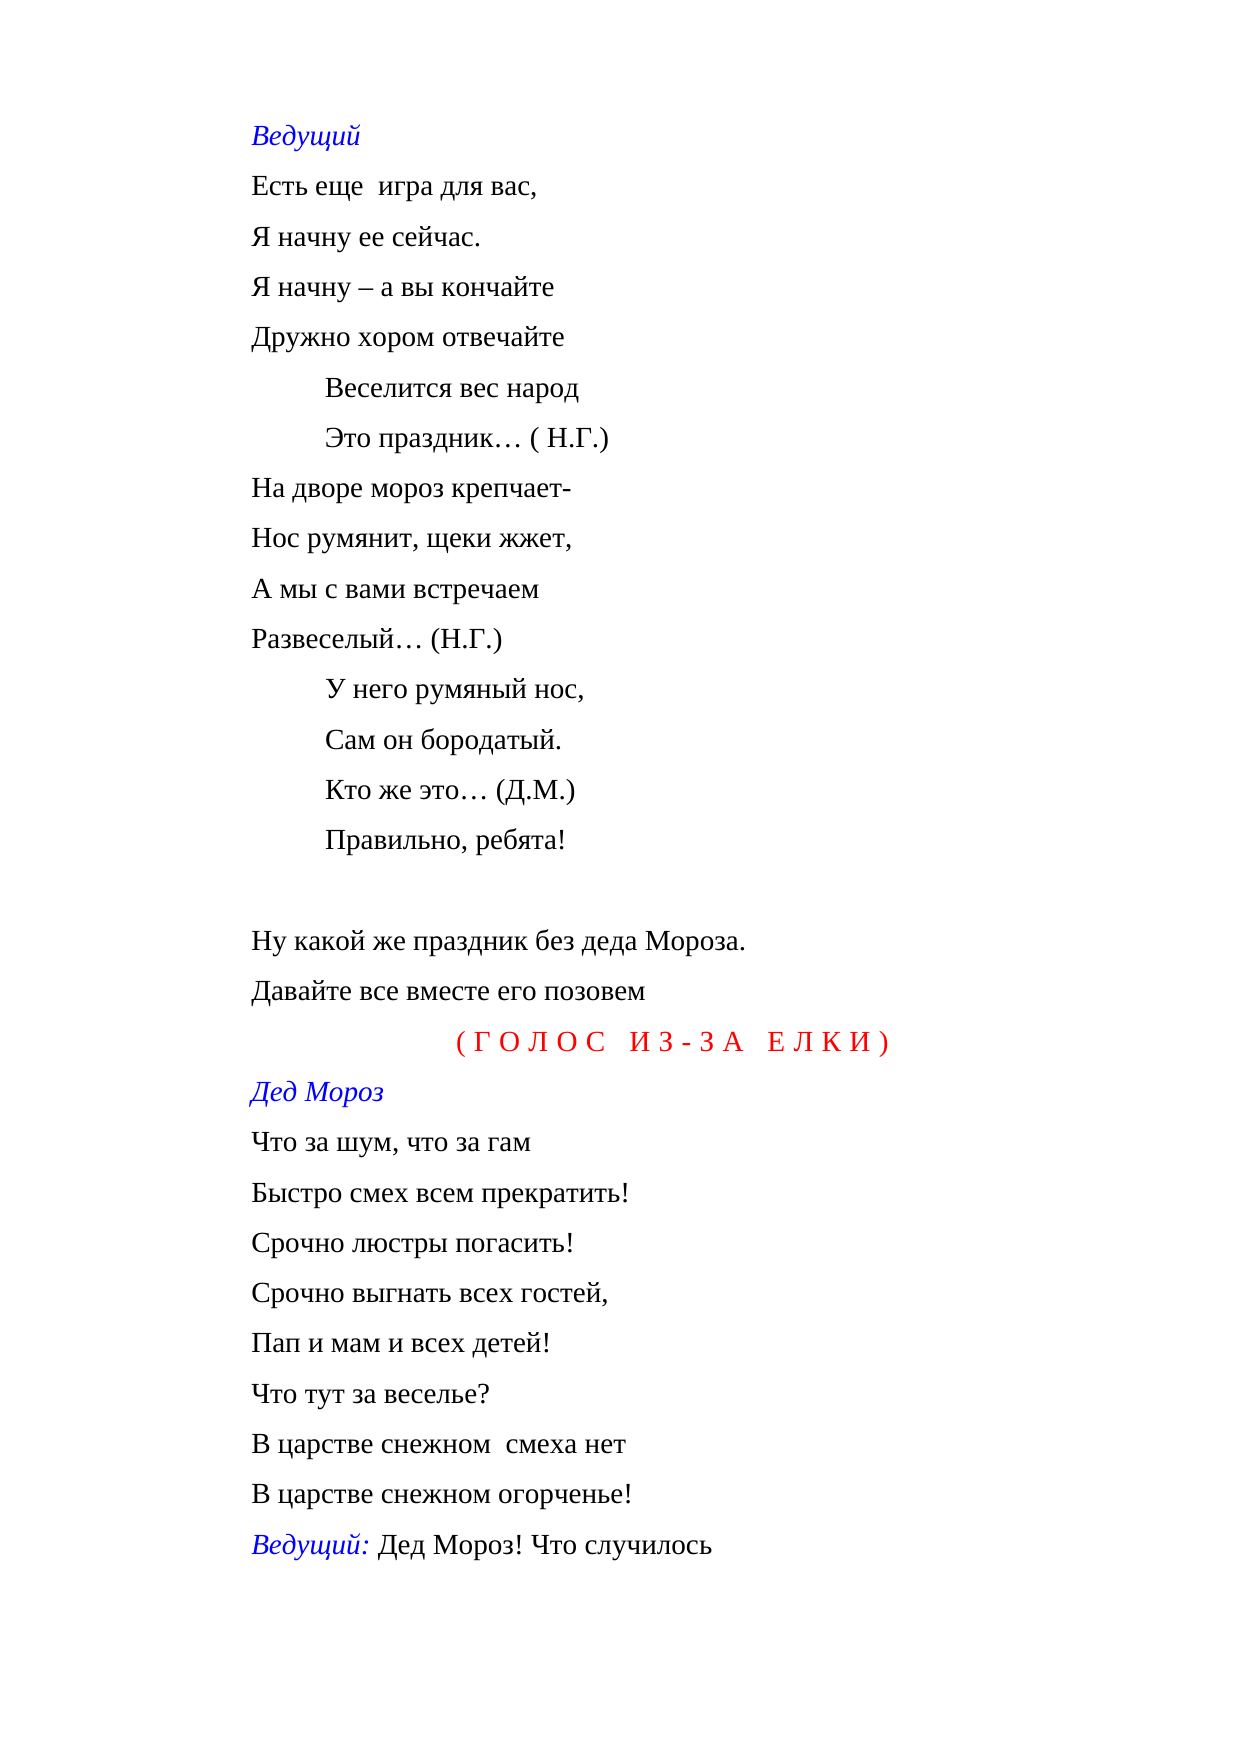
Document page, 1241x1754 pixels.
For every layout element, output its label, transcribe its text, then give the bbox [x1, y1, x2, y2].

text Дружно хором отвечайте [251, 319, 1152, 353]
text (ГОЛОС ИЗ-ЗА ЕЛКИ) [177, 1024, 1152, 1057]
text Ведущий [177, 118, 1152, 152]
text Что тут за веселье? [177, 1376, 1152, 1409]
text Давайте все вместе его позовем [177, 973, 1152, 1007]
text Пап и мам и всех детей! [177, 1326, 1152, 1359]
text Дед Мороз [177, 1074, 1152, 1108]
text Я начну – а вы кончайте [177, 269, 1152, 303]
text Есть еще игра для вас, [177, 168, 1152, 202]
text Срочно выгнать всех гостей, [177, 1275, 1152, 1309]
text Срочно люстры погасить! [177, 1225, 1152, 1258]
text В царстве снежном смеха нет [177, 1426, 1152, 1460]
text Ну какой же праздник без деда Мороза. [177, 923, 1152, 957]
text Ведущий: Дед Мороз! Что случилось [177, 1527, 1152, 1560]
text В царстве снежном огорченье! [177, 1477, 1152, 1510]
text У него румяный нос, Сам он бородатый. Кто же это… (Д.М.) Правильно, ребята! [325, 672, 1152, 856]
text Я начну ее сейчас. [177, 219, 1152, 252]
text На дворе мороз крепчает- Нос румянит, щеки жжет, А мы с вами встречаем Развеселый… (Н.Г.) [251, 470, 1152, 655]
text Что за шум, что за гам [177, 1124, 1152, 1158]
text Веселится вес народ Это праздник… ( Н.Г.) [324, 370, 1152, 453]
text Быстро смех всем прекратить! [177, 1175, 1152, 1208]
